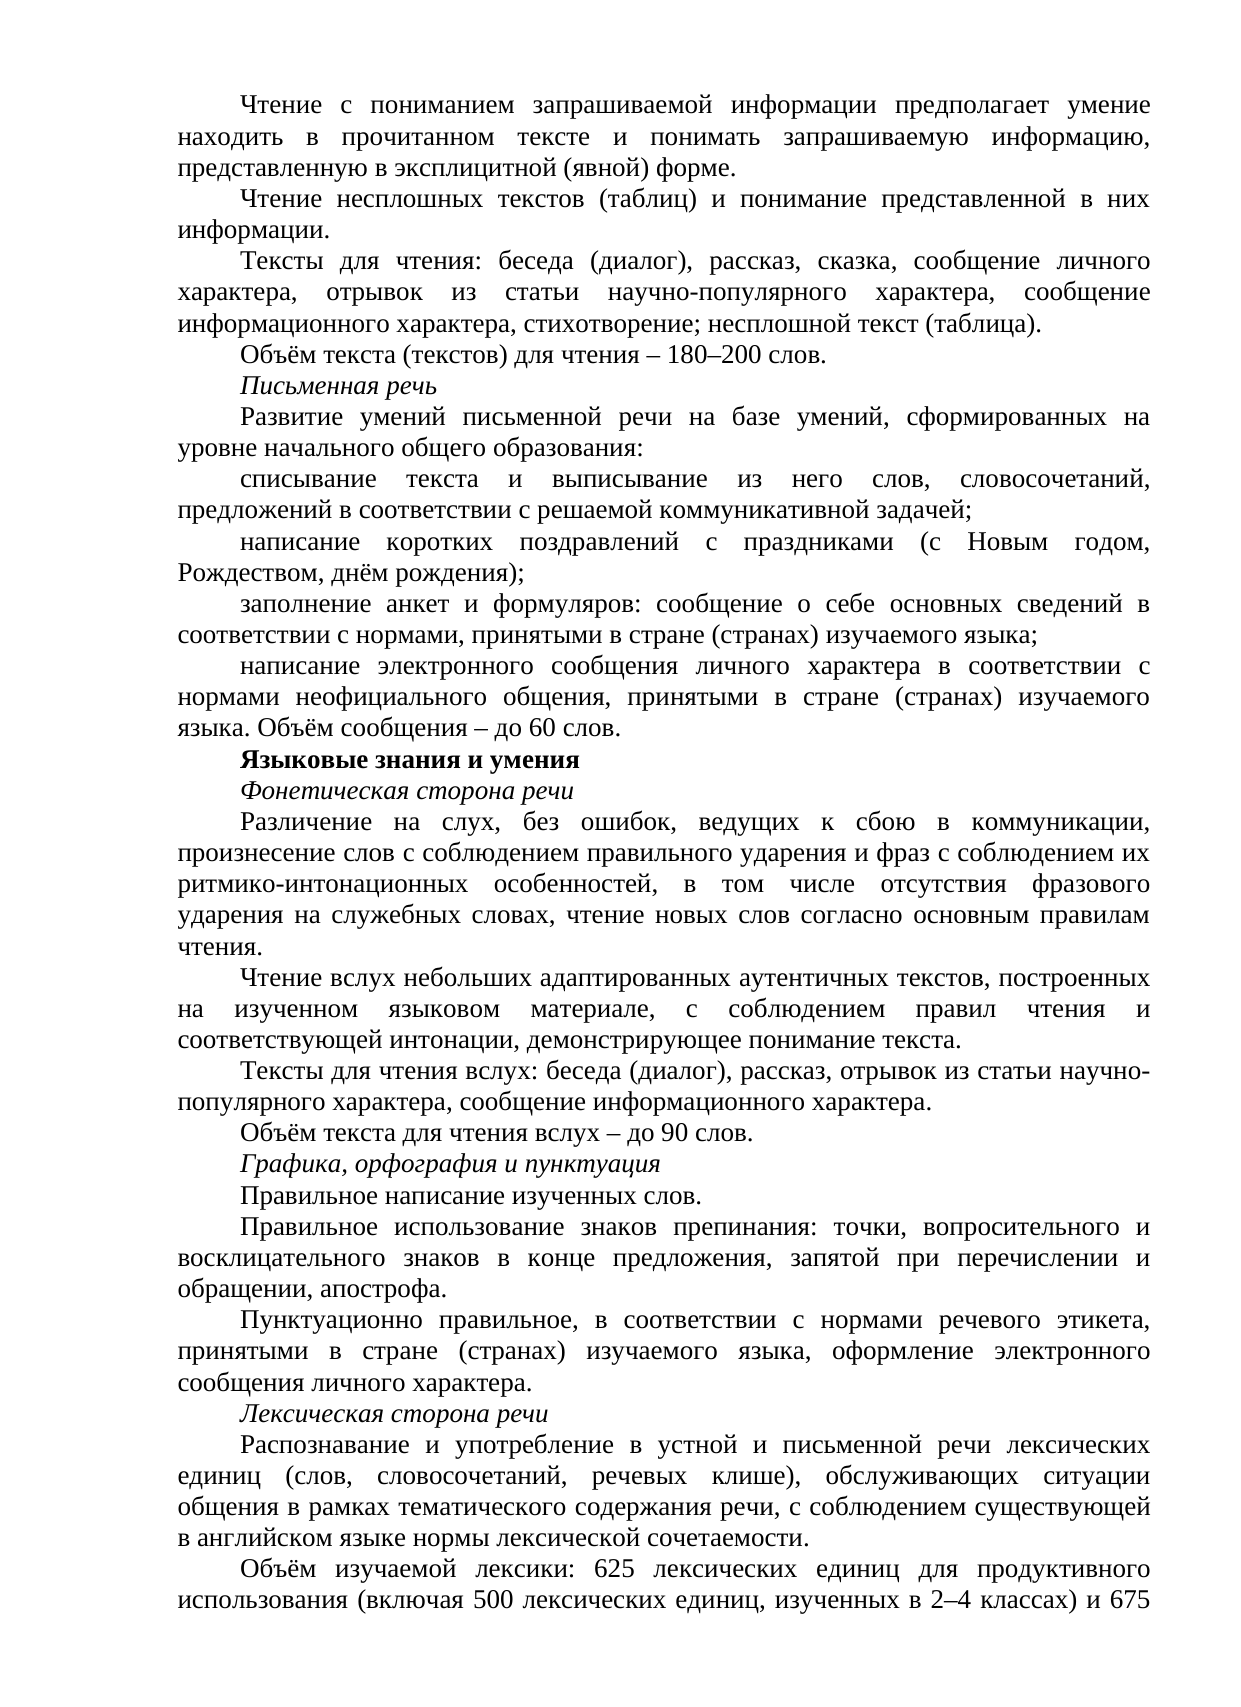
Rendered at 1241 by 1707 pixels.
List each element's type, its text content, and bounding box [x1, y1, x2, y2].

text Фонетическая сторона речи [177, 774, 1152, 805]
text Объём текста для чтения вслух – до 90 слов. [177, 1116, 1152, 1148]
text Развитие умений письменной речи на базе умений, сформированных на уровне начального общего образования: [177, 400, 1152, 462]
text написание коротких поздравлений с праздниками (с Новым годом, Рождеством, днём рождения); [177, 525, 1152, 587]
text Распознавание и употребление в устной и письменной речи лексических единиц (слов, словосочетаний, речевых клише), обслуживающих ситуации общения в рамках тематического содержания речи, с соблюдением существующей в английском языке нормы лексической сочетаемости. [177, 1428, 1152, 1552]
text написание электронного сообщения личного характера в соответствии с нормами неофициального общения, принятыми в стране (странах) изучаемого языка. Объём сообщения – до 60 слов. [177, 649, 1152, 743]
text Тексты для чтения вслух: беседа (диалог), рассказ, отрывок из статьи научно-популярного характера, сообщение информационного характера. [177, 1054, 1152, 1116]
text Чтение вслух небольших адаптированных аутентичных текстов, построенных на изученном языковом материале, с соблюдением правил чтения и соответствующей интонации, демонстрирующее понимание текста. [177, 961, 1152, 1054]
text Тексты для чтения: беседа (диалог), рассказ, сказка, сообщение личного характера, отрывок из статьи научно-популярного характера, сообщение информационного характера, стихотворение; несплошной текст (таблица). [177, 244, 1152, 338]
text Письменная речь [177, 369, 1152, 400]
text Правильное написание изученных слов. [177, 1179, 1152, 1210]
text заполнение анкет и формуляров: сообщение о себе основных сведений в соответствии с нормами, принятыми в стране (странах) изучаемого языка; [177, 587, 1152, 649]
text Пунктуационно правильное, в соответствии с нормами речевого этикета, принятыми в стране (странах) изучаемого языка, оформление электронного сообщения личного характера. [177, 1303, 1152, 1397]
text Объём текста (текстов) для чтения – 180–200 слов. [177, 338, 1152, 369]
text Языковые знания и умения [177, 743, 1152, 774]
text Различение на слух, без ошибок, ведущих к сбою в коммуникации, произнесение слов с соблюдением правильного ударения и фраз с соблюдением их ритмико-интонационных особенностей, в том числе отсутствия фразового ударения на служебных словах, чтение новых слов согласно основным правилам чтения. [177, 805, 1152, 961]
text Лексическая сторона речи [177, 1397, 1152, 1428]
text Чтение с пониманием запрашиваемой информации предполагает умение находить в прочитанном тексте и понимать запрашиваемую информацию, представленную в эксплицитной (явной) форме. [177, 89, 1152, 182]
text списывание текста и выписывание из него слов, словосочетаний, предложений в соответствии с решаемой коммуникативной задачей; [177, 462, 1152, 525]
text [177, 1552, 1152, 1615]
text Правильное использование знаков препинания: точки, вопросительного и восклицательного знаков в конце предложения, запятой при перечислении и обращении, апострофа. [177, 1210, 1152, 1303]
text Чтение несплошных текстов (таблиц) и понимание представленной в них информации. [177, 182, 1152, 244]
text Графика, орфография и пунктуация [177, 1148, 1152, 1179]
